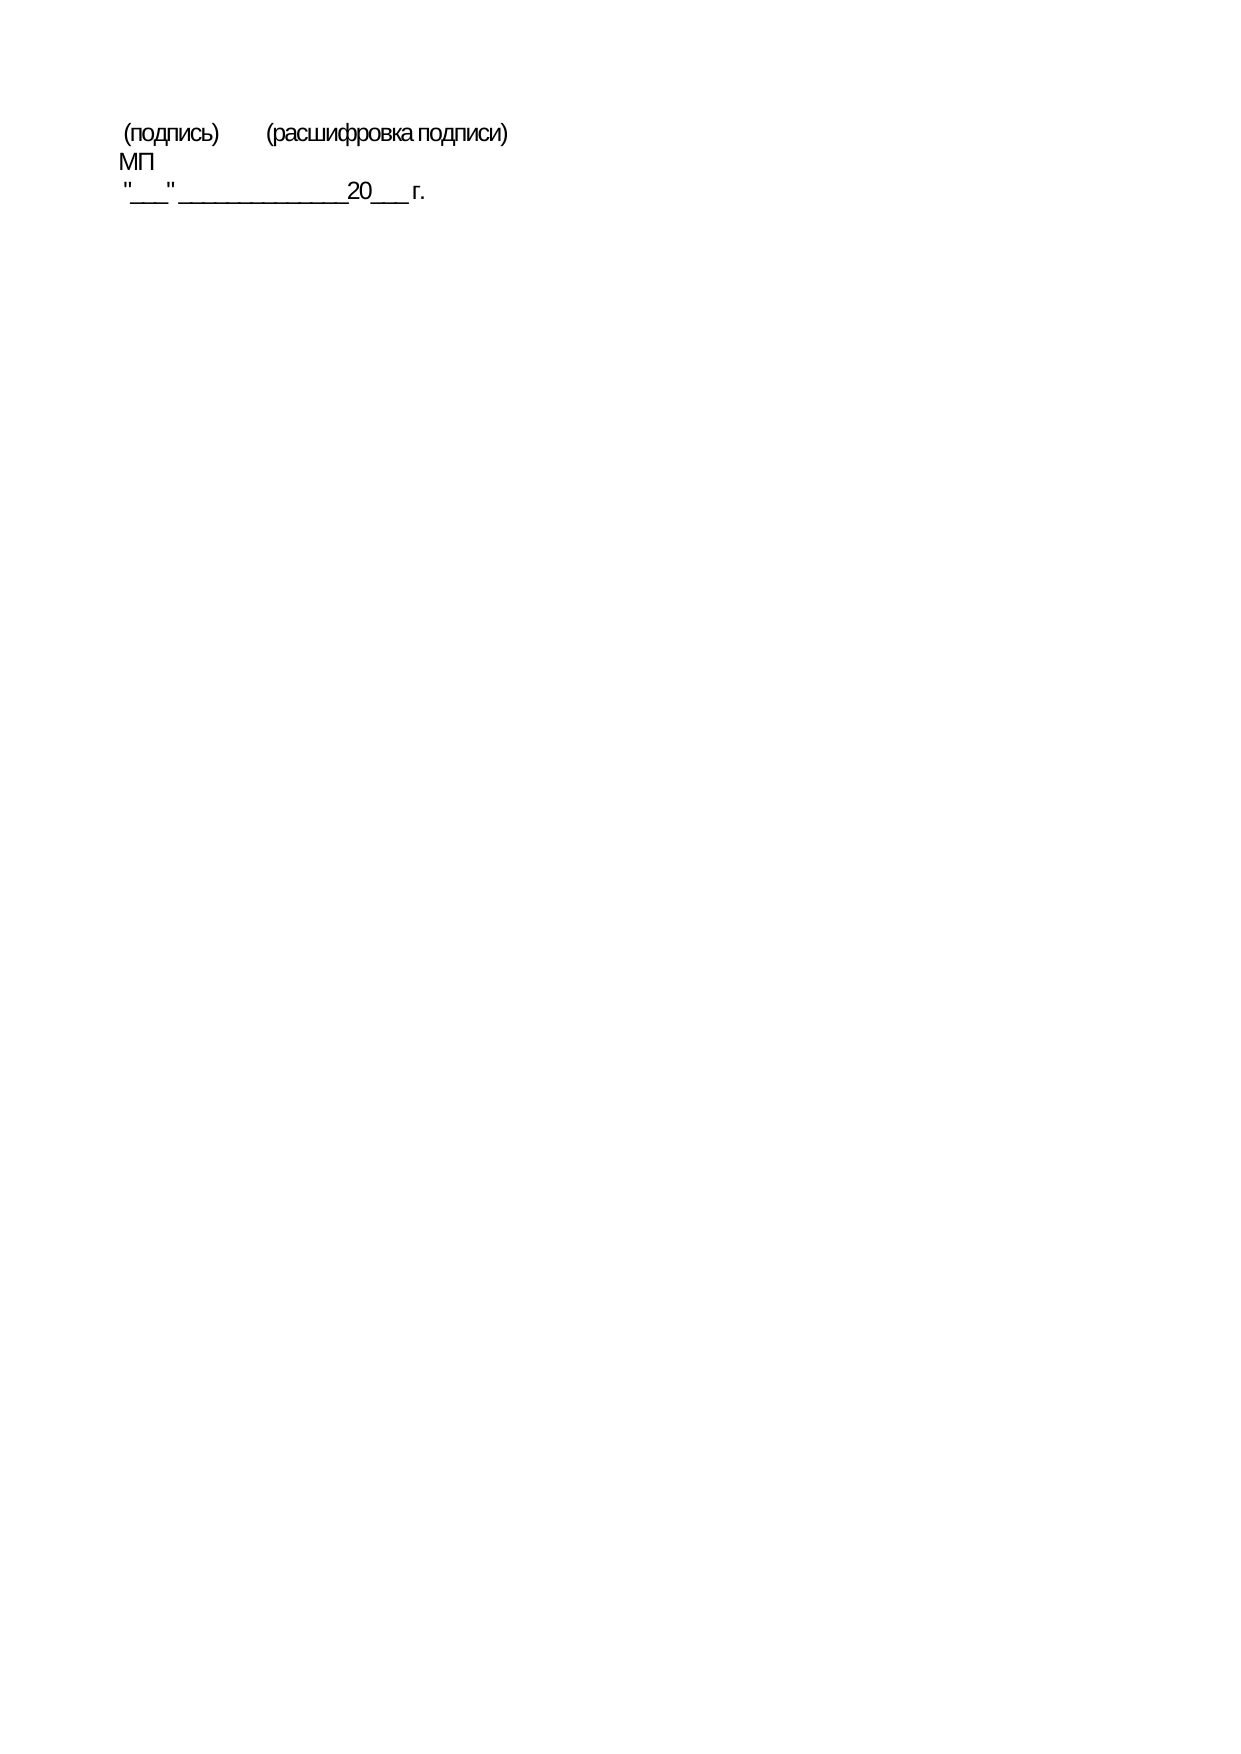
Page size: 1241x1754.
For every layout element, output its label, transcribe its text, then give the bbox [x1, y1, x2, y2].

text (подпись) (расшифровка подписи) [118, 118, 1181, 147]
text "___" ______________20___ г. [118, 176, 1181, 204]
text МП [118, 147, 1181, 176]
